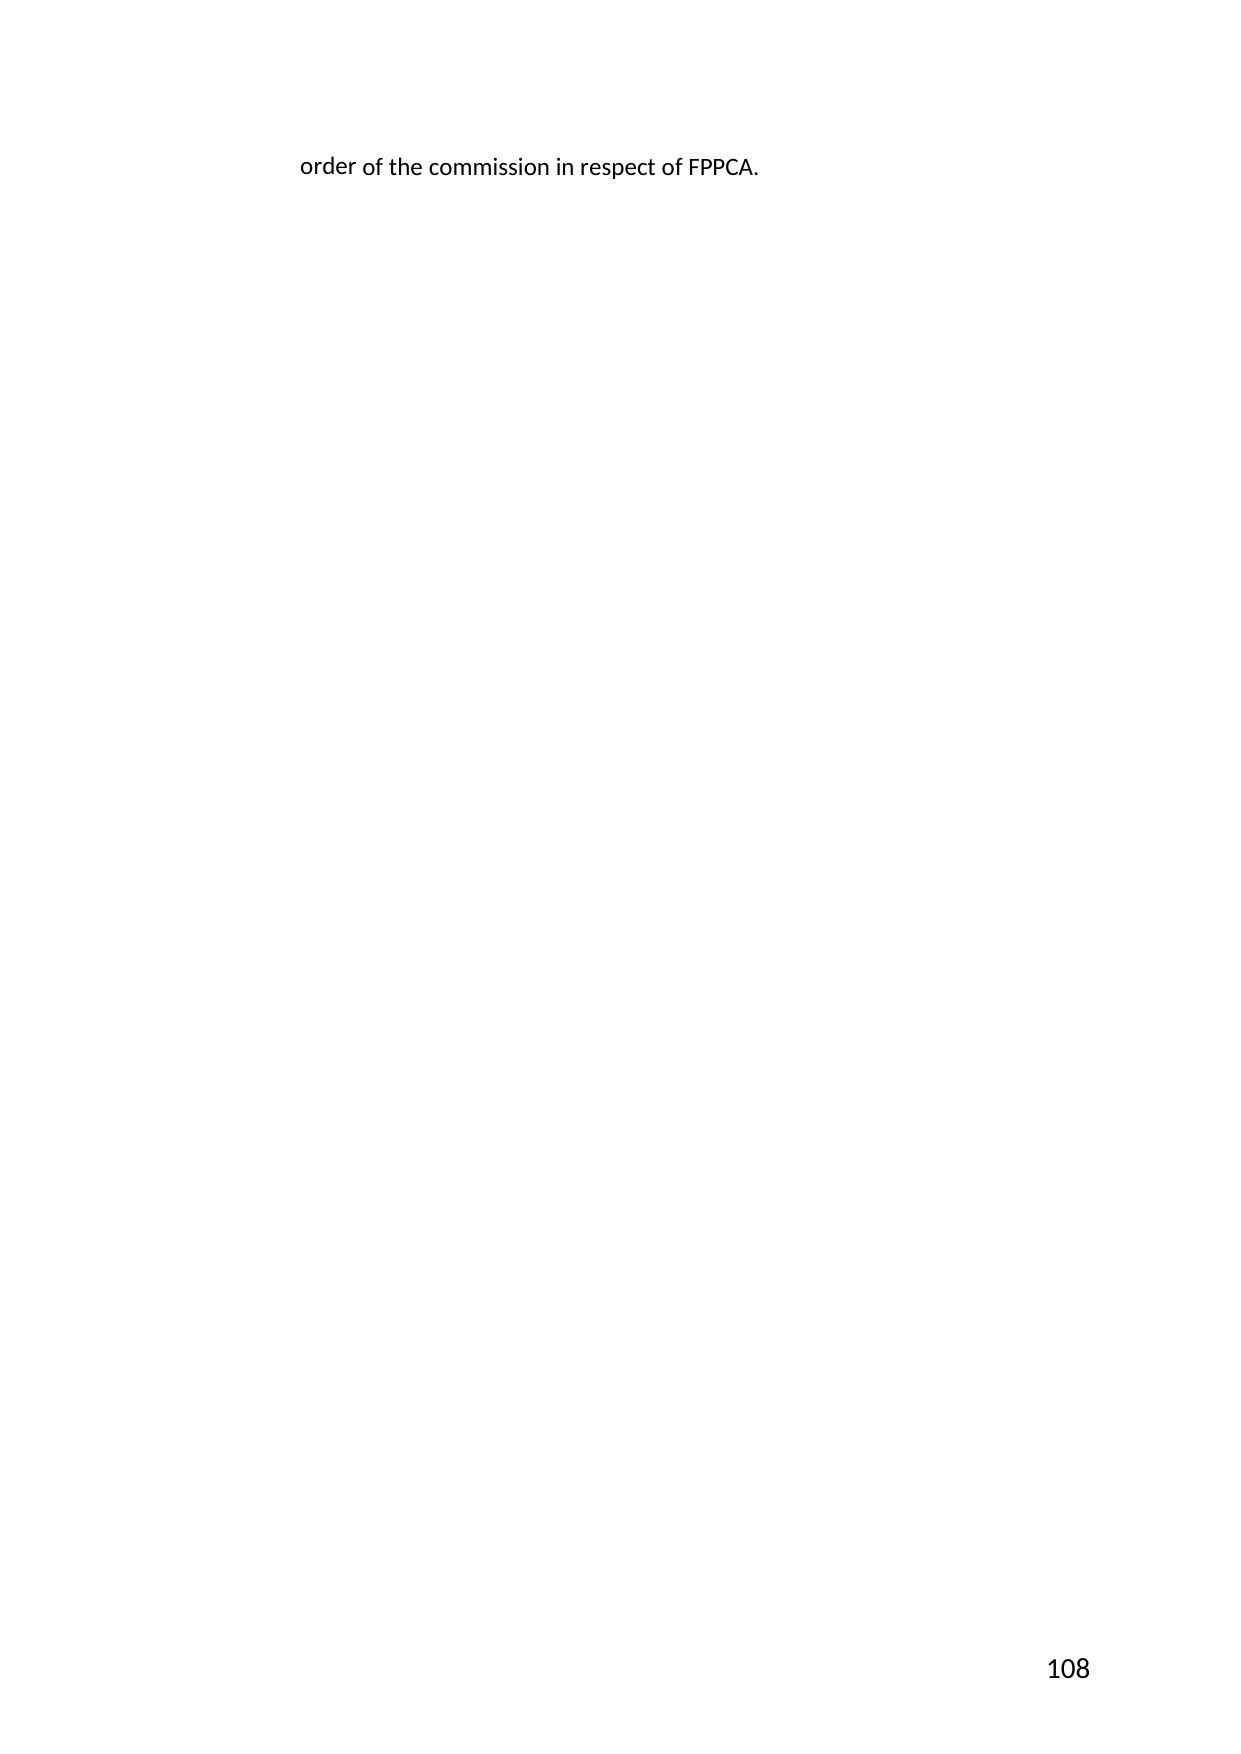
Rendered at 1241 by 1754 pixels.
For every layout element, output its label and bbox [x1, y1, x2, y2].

list [225, 150, 1068, 182]
